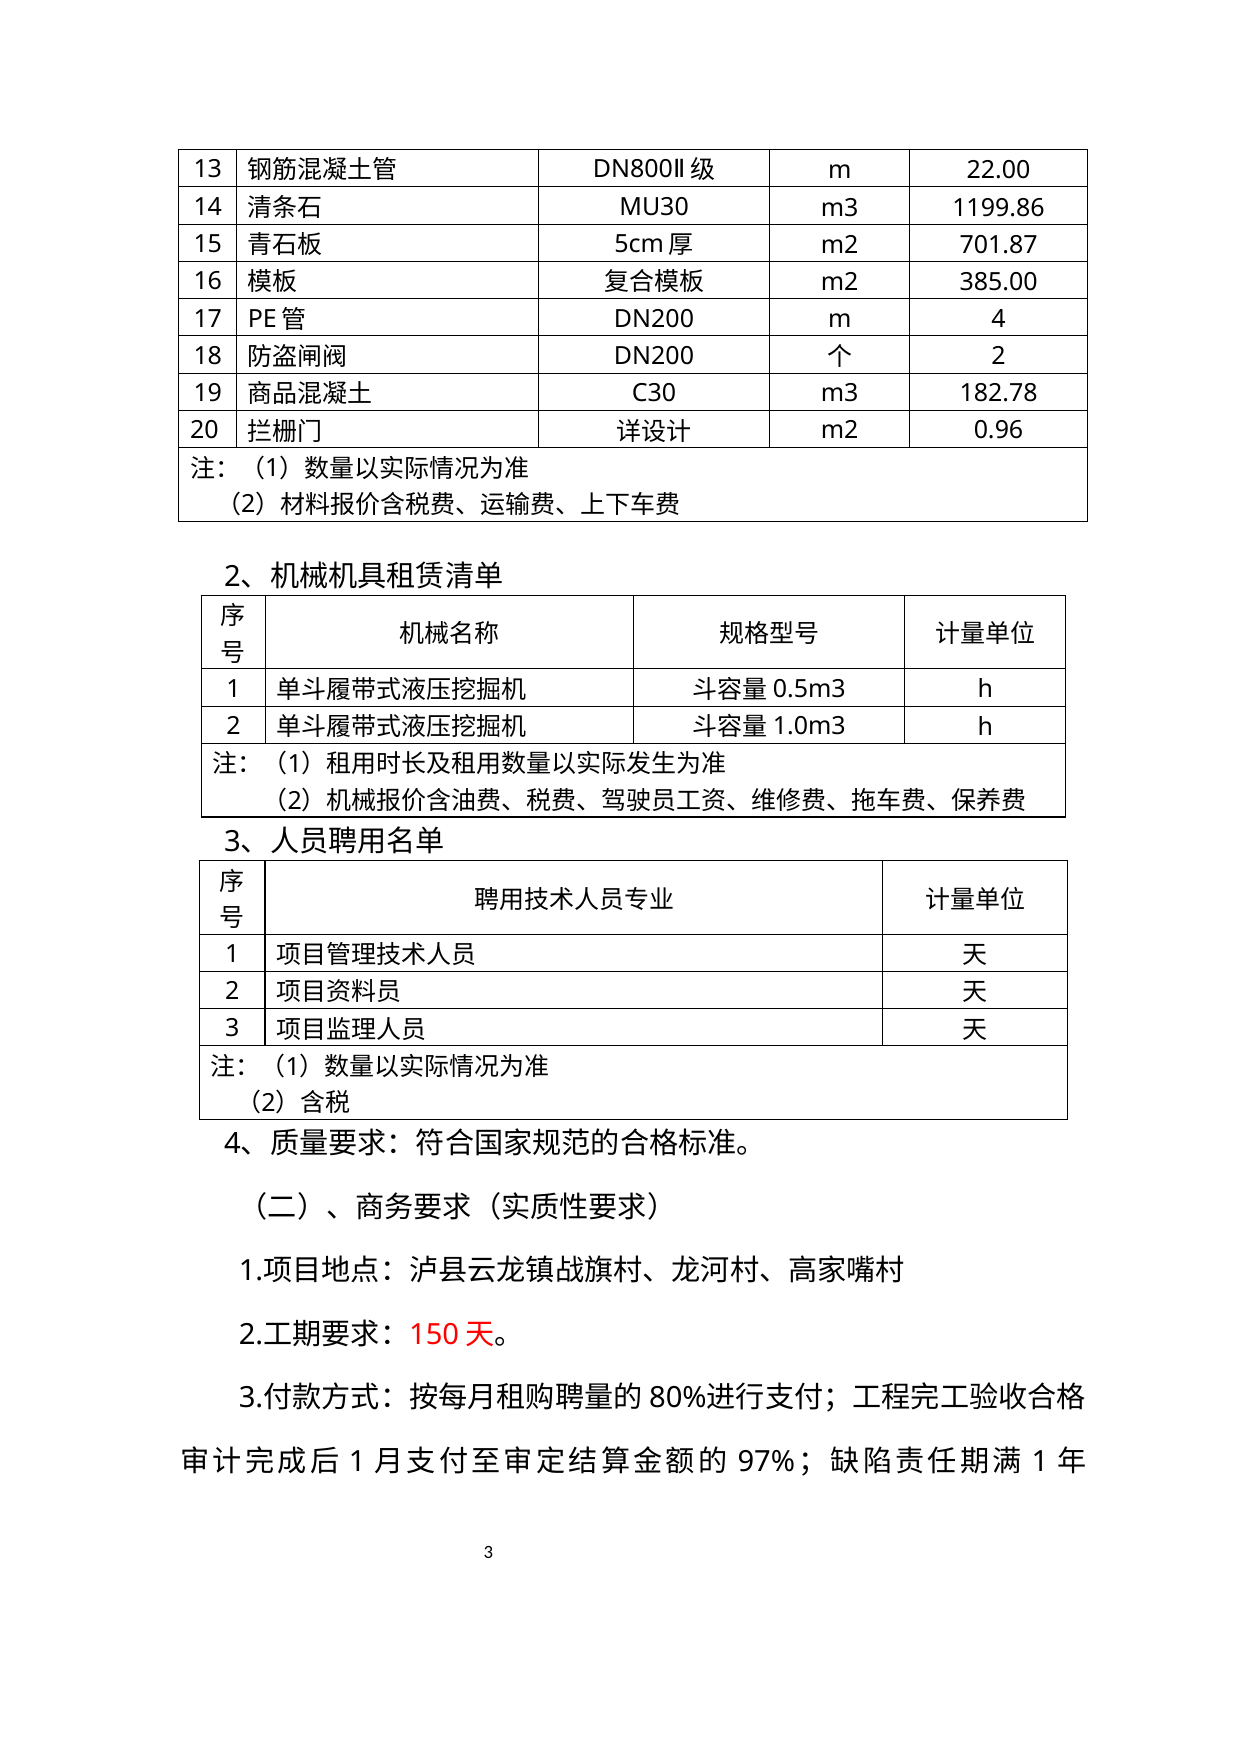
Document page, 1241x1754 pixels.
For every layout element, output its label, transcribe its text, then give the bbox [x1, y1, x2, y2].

table_cell MU30 [539, 187, 769, 223]
table_cell 清条石 [237, 187, 538, 223]
table_cell m2 [770, 411, 909, 447]
table_cell 15 [179, 225, 236, 261]
table_cell 单斗履带式液压挖掘机 [266, 707, 633, 743]
table_cell 2 [202, 707, 265, 743]
table_cell 18 [179, 336, 236, 373]
table_cell 3 [200, 1009, 264, 1045]
list 3、人员聘用名单 [180, 817, 1087, 860]
table_cell 项目资料员 [266, 972, 882, 1008]
table_cell 复合模板 [539, 262, 769, 298]
table_header 序号 [202, 596, 265, 668]
list 2.工期要求：150天。 [180, 1310, 1087, 1353]
table_cell m [770, 150, 909, 186]
table_cell DN200 [539, 336, 769, 373]
list 4、质量要求：符合国家规范的合格标准。 [180, 1120, 1087, 1162]
table_cell 22.00 [910, 150, 1087, 186]
table_cell 701.87 [910, 225, 1087, 261]
table_header 计量单位 [905, 596, 1065, 668]
table_cell 天 [883, 935, 1067, 971]
table_cell m [770, 299, 909, 335]
table_cell 16 [179, 262, 236, 298]
table_cell 20 [179, 411, 236, 447]
table_cell 防盗闸阀 [237, 336, 538, 373]
table_cell 个 [770, 336, 909, 373]
table_cell 19 [179, 374, 236, 410]
table_cell 17 [179, 299, 236, 335]
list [180, 1374, 1087, 1480]
table_header 规格型号 [634, 596, 904, 668]
table_cell 详设计 [539, 411, 769, 447]
table_cell 注：（1）数量以实际情况为准 （2）材料报价含税费、运输费、上下车费 [179, 448, 1087, 521]
table_cell 商品混凝土 [237, 374, 538, 410]
table_cell m3 [770, 187, 909, 223]
table_header 计量单位 [883, 861, 1067, 933]
table_cell 1199.86 [910, 187, 1087, 223]
table_cell 天 [883, 1009, 1067, 1045]
table_cell h [905, 707, 1065, 743]
table_cell 13 [179, 150, 236, 186]
table_cell 2 [910, 336, 1087, 373]
table_cell 1 [202, 669, 265, 706]
table_cell 项目监理人员 [266, 1009, 882, 1045]
list 2、机械机具租赁清单 [180, 552, 1087, 595]
table_cell m2 [770, 225, 909, 261]
table_cell 拦栅门 [237, 411, 538, 447]
list （二）、商务要求（实质性要求） [180, 1183, 1087, 1226]
table_cell 项目管理技术人员 [266, 935, 882, 971]
table_cell 14 [179, 187, 236, 223]
table_cell PE管 [237, 299, 538, 335]
table_header 序号 [200, 861, 264, 933]
table_cell 斗容量1.0m3 [634, 707, 904, 743]
table_cell 斗容量0.5m3 [634, 669, 904, 706]
table_cell 0.96 [910, 411, 1087, 447]
table_cell 单斗履带式液压挖掘机 [266, 669, 633, 706]
table_cell m3 [770, 374, 909, 410]
table_cell 青石板 [237, 225, 538, 261]
table_header 机械名称 [266, 596, 633, 668]
table_header 聘用技术人员专业 [266, 861, 882, 933]
table_cell 1 [200, 935, 264, 971]
table_cell m2 [770, 262, 909, 298]
list 1.项目地点：泸县云龙镇战旗村、龙河村、高家嘴村 [180, 1247, 1087, 1289]
table_cell 注：（1）租用时长及租用数量以实际发生为准 （2）机械报价含油费、税费、驾驶员工资、维修费、拖车费、保养费 [202, 744, 1065, 816]
table_cell 注：（1）数量以实际情况为准 （2）含税 [200, 1046, 1067, 1119]
table_cell DN200 [539, 299, 769, 335]
table_cell 2 [200, 972, 264, 1008]
table_cell 4 [910, 299, 1087, 335]
table_cell DN800Ⅱ级 [539, 150, 769, 186]
table_cell 钢筋混凝土管 [237, 150, 538, 186]
table_cell 385.00 [910, 262, 1087, 298]
table_cell C30 [539, 374, 769, 410]
table_cell 天 [883, 972, 1067, 1008]
table_cell 5cm厚 [539, 225, 769, 261]
table_cell 模板 [237, 262, 538, 298]
table_cell h [905, 669, 1065, 706]
table_cell 182.78 [910, 374, 1087, 410]
